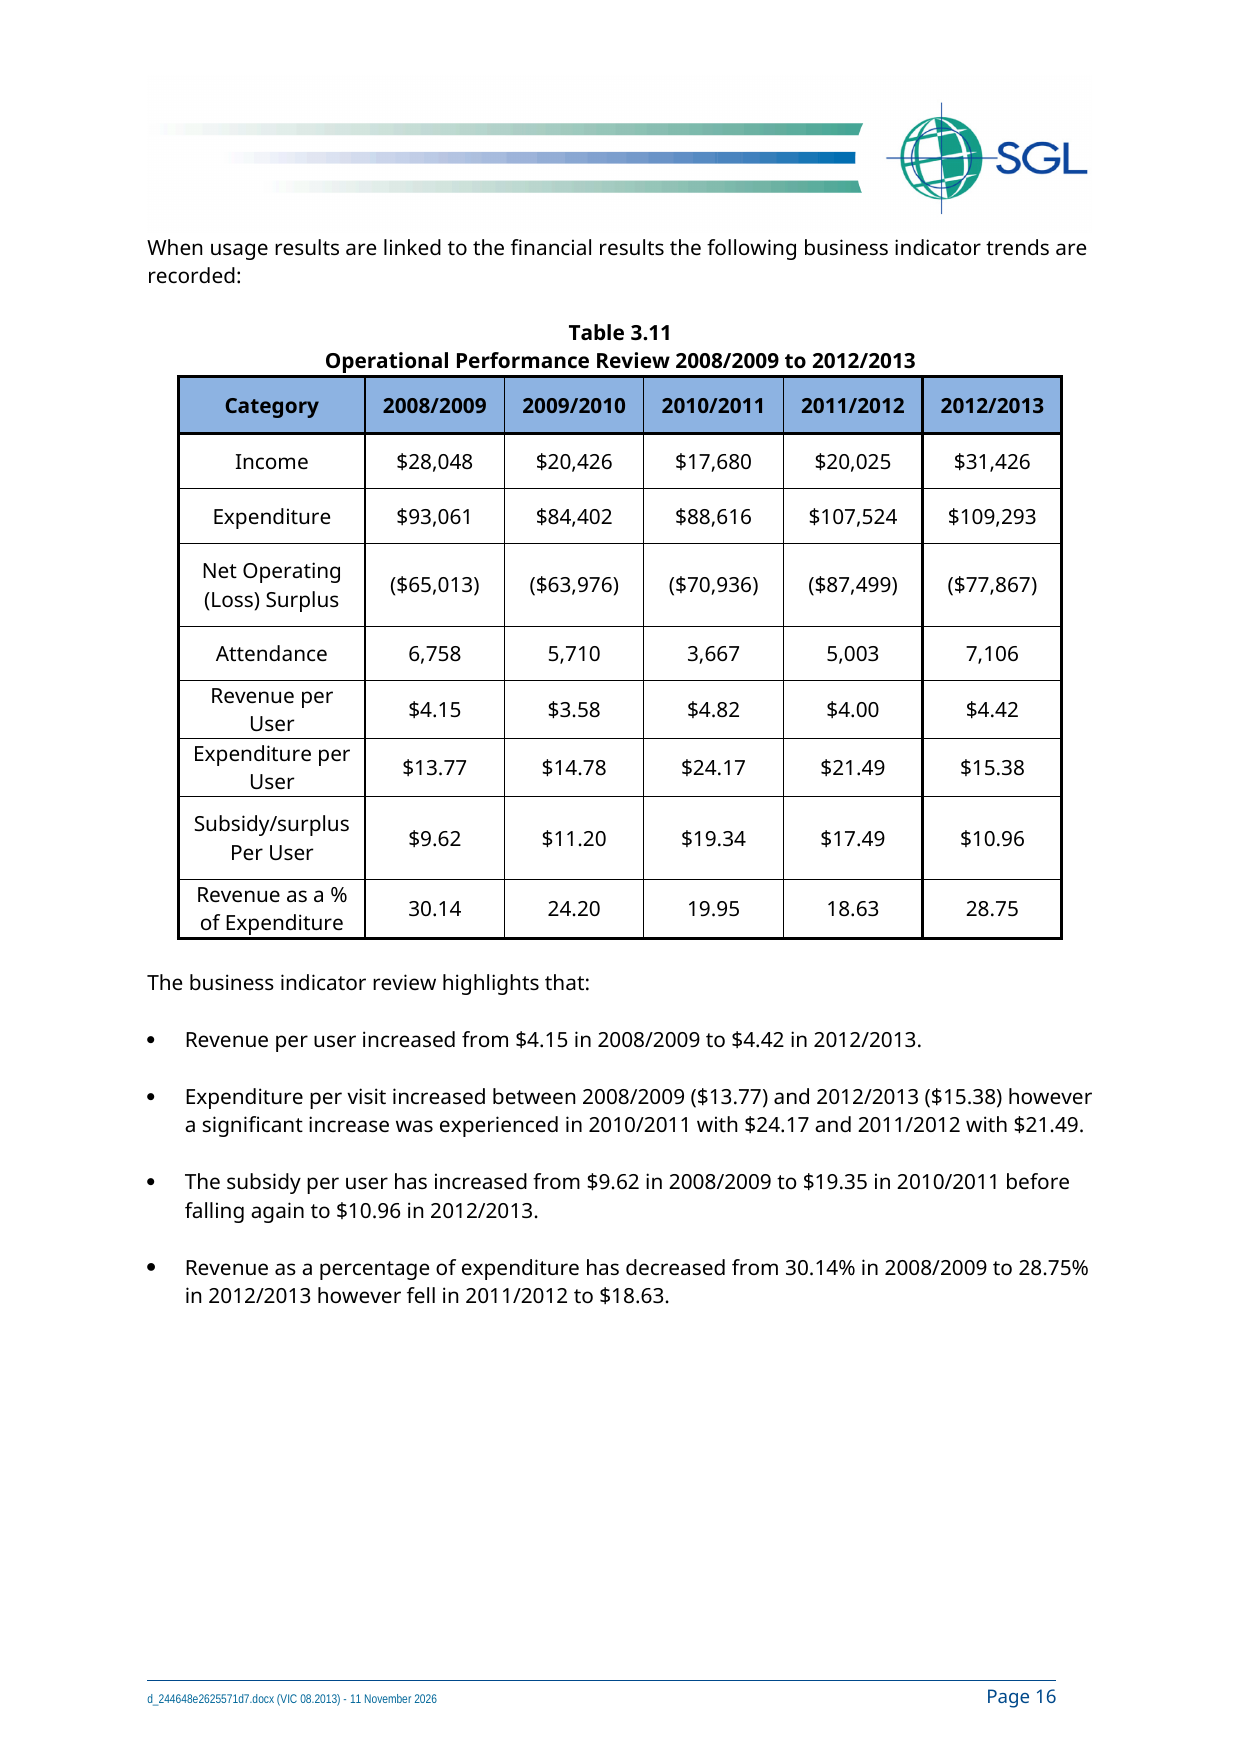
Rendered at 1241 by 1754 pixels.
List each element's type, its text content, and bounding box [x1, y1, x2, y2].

table_cell $20,025 [784, 435, 921, 488]
table_cell ($87,499) [784, 544, 921, 626]
table_cell $109,293 [924, 489, 1060, 543]
table_cell Revenue per User [180, 681, 364, 738]
table_cell $4.42 [924, 681, 1060, 738]
table_cell $14.78 [505, 739, 643, 796]
table_cell $10.96 [924, 797, 1060, 879]
text The business indicator review highlights that: [147, 968, 1093, 997]
text When usage results are linked to the financial results the following business indicator trends are recorded: [147, 233, 1093, 290]
list Revenue per user increased from $4.15 in 2008/2009 to $4.42 in 2012/2013. [147, 1025, 1093, 1054]
picture [272, 1694, 281, 1703]
table_cell $15.38 [924, 739, 1060, 796]
table_cell ($65,013) [366, 544, 504, 626]
table_header 2012/2013 [924, 378, 1060, 432]
table_cell 5,710 [505, 627, 643, 680]
table_cell $11.20 [505, 797, 643, 879]
table_cell 3,667 [644, 627, 783, 680]
table_cell $107,524 [784, 489, 921, 543]
table_cell $24.17 [644, 739, 783, 796]
picture [147, 75, 1092, 233]
table_header 2010/2011 [644, 378, 783, 432]
picture [434, 1694, 443, 1703]
table_cell $20,426 [505, 435, 643, 488]
table_cell $17.49 [784, 797, 921, 879]
table_cell 19.95 [644, 880, 783, 937]
table_header 2011/2012 [784, 378, 921, 432]
table_cell $84,402 [505, 489, 643, 543]
table_cell Net Operating (Loss) Surplus [180, 544, 364, 626]
table_cell ($77,867) [924, 544, 1060, 626]
table_cell ($70,936) [644, 544, 783, 626]
table_cell $4.82 [644, 681, 783, 738]
picture [147, 1694, 152, 1703]
picture [407, 1696, 414, 1703]
table_cell $28,048 [366, 435, 504, 488]
list Revenue as a percentage of expenditure has decreased from 30.14% in 2008/2009 to 28.75% in 2012/2013 however fell in 2011/2012 to $18.63. [147, 1253, 1093, 1309]
picture [319, 1694, 329, 1703]
table_cell 28.75 [924, 880, 1060, 937]
table_cell $13.77 [366, 739, 504, 796]
table_cell $93,061 [366, 489, 504, 543]
picture [299, 1694, 306, 1703]
table_cell Revenue as a % of Expenditure [180, 880, 364, 937]
table_header Category [180, 378, 364, 432]
table_cell $4.15 [366, 681, 504, 738]
picture [282, 1696, 292, 1703]
table_cell $17,680 [644, 435, 783, 488]
table_cell Subsidy/surplus Per User [180, 797, 364, 879]
picture [181, 1694, 186, 1703]
table_cell $19.34 [644, 797, 783, 879]
table_cell Attendance [180, 627, 364, 680]
table_cell 6,758 [366, 627, 504, 680]
picture [351, 1694, 358, 1701]
table_cell 7,106 [924, 627, 1060, 680]
table_cell ($63,976) [505, 544, 643, 626]
table_cell Income [180, 435, 364, 488]
picture [334, 1694, 343, 1703]
picture [164, 1694, 169, 1703]
table_cell $4.00 [784, 681, 921, 738]
picture [238, 1694, 243, 1703]
table_cell $21.49 [784, 739, 921, 796]
table_cell $31,426 [924, 435, 1060, 488]
table_cell $88,616 [644, 489, 783, 543]
table_cell Expenditure per User [180, 739, 364, 796]
table_cell $9.62 [366, 797, 504, 879]
picture [416, 1694, 425, 1703]
table_cell 24.20 [505, 880, 643, 937]
table_header 2009/2010 [505, 378, 643, 432]
list Expenditure per visit increased between 2008/2009 ($13.77) and 2012/2013 ($15.38) however a significant increase was experienced in 2010/2011 with $24.17 and 2011/2012 with $21.49. [147, 1082, 1093, 1139]
picture [309, 1694, 315, 1703]
picture [396, 1696, 406, 1703]
picture [255, 1696, 265, 1703]
table_cell 30.14 [366, 880, 504, 937]
table_cell 5,003 [784, 627, 921, 680]
table_cell Expenditure [180, 489, 364, 543]
table_header 2008/2009 [366, 378, 504, 432]
picture [383, 1694, 389, 1703]
table_cell $3.58 [505, 681, 643, 738]
list The subsidy per user has increased from $9.62 in 2008/2009 to $19.35 in 2010/2011 before falling again to $10.96 in 2012/2013. [147, 1167, 1093, 1224]
table_cell 18.63 [784, 880, 921, 937]
